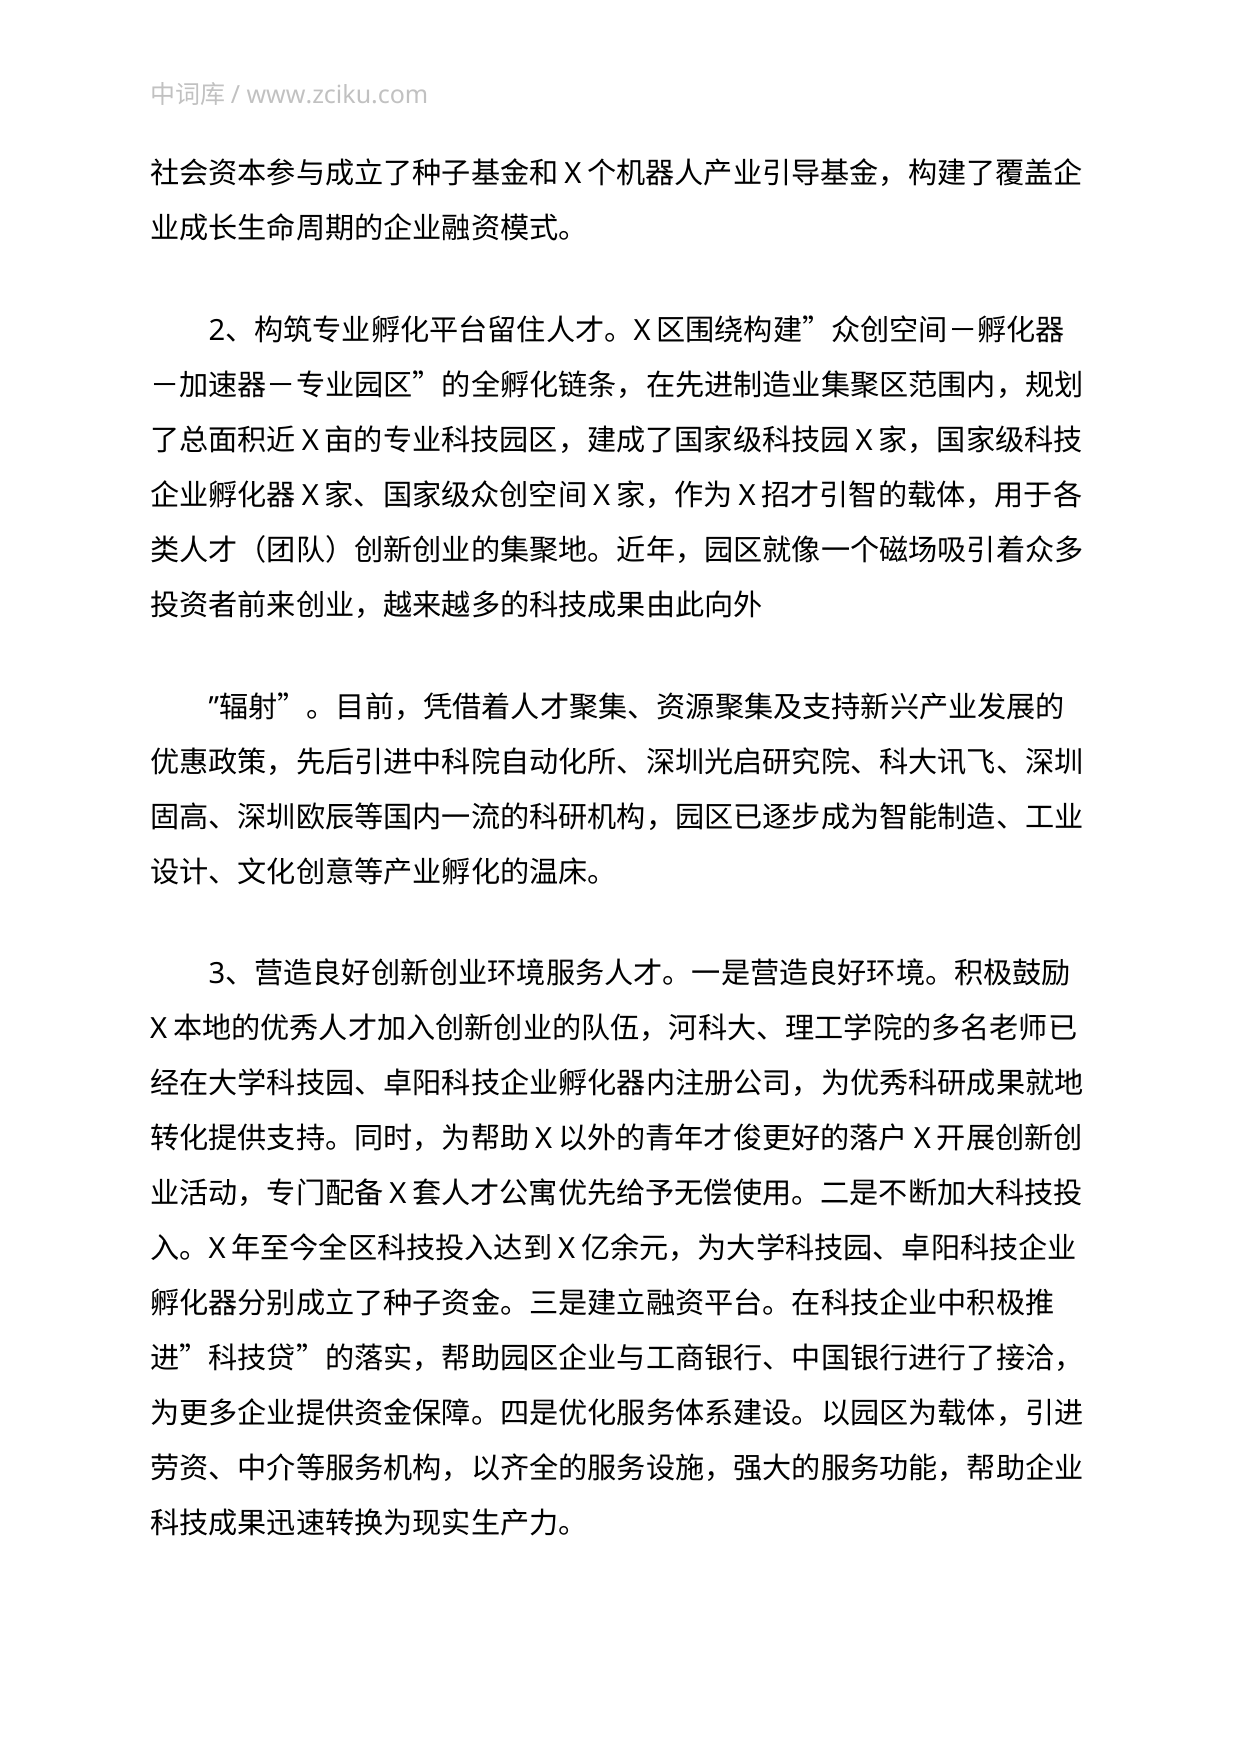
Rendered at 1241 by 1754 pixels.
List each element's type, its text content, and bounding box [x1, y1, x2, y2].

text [150, 150, 1090, 247]
text 2、构筑专业孵化平台留住人才。X区围绕构建”众创空间－孵化器－加速器－专业园区”的全孵化链条，在先进制造业集聚区范围内，规划了总面积近X亩的专业科技园区，建成了国家级科技园X家，国家级科技企业孵化器X家、国家级众创空间X家，作为X招才引智的载体，用于各类人才（团队）创新创业的集聚地。近年，园区就像一个磁场吸引着众多投资者前来创业，越来越多的科技成果由此向外 [150, 307, 1090, 624]
text 3、营造良好创新创业环境服务人才。一是营造良好环境。积极鼓励X本地的优秀人才加入创新创业的队伍，河科大、理工学院的多名老师已经在大学科技园、卓阳科技企业孵化器内注册公司，为优秀科研成果就地转化提供支持。同时，为帮助X以外的青年才俊更好的落户X开展创新创业活动，专门配备X套人才公寓优先给予无偿使用。二是不断加大科技投入。X年至今全区科技投入达到X亿余元，为大学科技园、卓阳科技企业孵化器分别成立了种子资金。三是建立融资平台。在科技企业中积极推进”科技贷”的落实，帮助园区企业与工商银行、中国银行进行了接洽，为更多企业提供资金保障。四是优化服务体系建设。以园区为载体，引进劳资、中介等服务机构，以齐全的服务设施，强大的服务功能，帮助企业科技成果迅速转换为现实生产力。 [150, 950, 1090, 1542]
text ”辐射”。目前，凭借着人才聚集、资源聚集及支持新兴产业发展的优惠政策，先后引进中科院自动化所、深圳光启研究院、科大讯飞、深圳固高、深圳欧辰等国内一流的科研机构，园区已逐步成为智能制造、工业设计、文化创意等产业孵化的温床。 [150, 683, 1090, 890]
